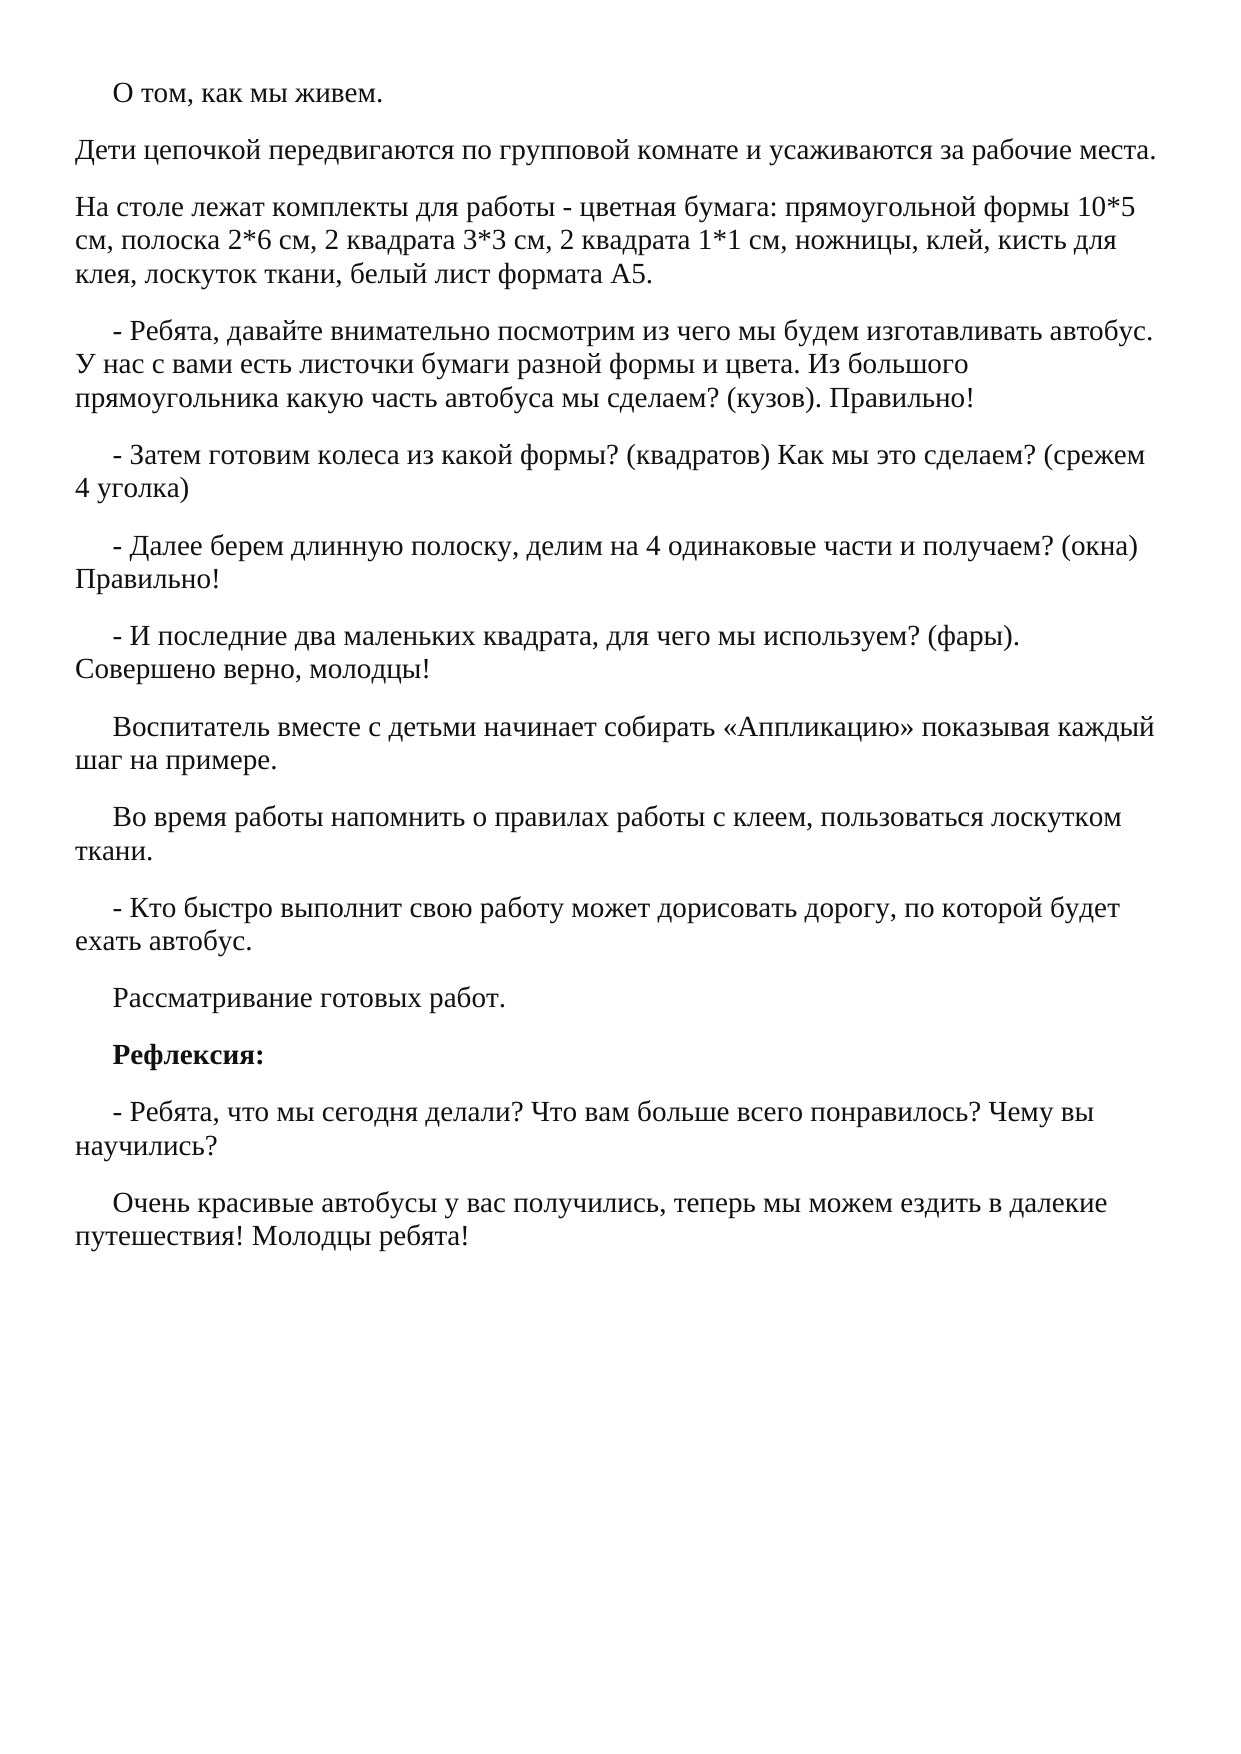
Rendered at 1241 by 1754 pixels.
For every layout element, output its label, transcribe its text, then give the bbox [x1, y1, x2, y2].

text - Кто быстро выполнит свою работу может дорисовать дорогу, по которой будет ехать автобус. [75, 890, 1165, 957]
text Очень красивые автобусы у вас получились, теперь мы можем ездить в далекие путешествия! Молодцы ребята! [75, 1185, 1165, 1252]
text Во время работы напомнить о правилах работы с клеем, пользоваться лоскутком ткани. [75, 799, 1165, 866]
text О том, как мы живем. [75, 75, 1165, 108]
text Воспитатель вместе с детьми начинает собирать «Аппликацию» показывая каждый шаг на примере. [75, 709, 1165, 776]
text - Затем готовим колеса из какой формы? (квадратов) Как мы это сделаем? (срежем 4 уголка) [75, 437, 1165, 504]
text Дети цепочкой передвигаются по групповой комнате и усаживаются за рабочие места. [75, 132, 1165, 166]
text - Ребята, давайте внимательно посмотрим из чего мы будем изготавливать автобус. У нас с вами есть листочки бумаги разной формы и цвета. Из большого прямоугольника какую часть автобуса мы сделаем? (кузов). Правильно! [75, 313, 1165, 414]
text Рассматривание готовых работ. [75, 980, 1165, 1014]
text На столе лежат комплекты для работы - цветная бумага: прямоугольной формы 10*5 см, полоска 2*6 см, 2 квадрата 3*3 см, 2 квадрата 1*1 см, ножницы, клей, кисть для клея, лоскуток ткани, белый лист формата А5. [75, 189, 1165, 289]
text - Ребята, что мы сегодня делали? Что вам больше всего понравилось? Чему вы научились? [75, 1094, 1165, 1161]
text - И последние два маленьких квадрата, для чего мы используем? (фары). Совершено верно, молодцы! [75, 618, 1165, 685]
text Рефлексия: [75, 1037, 1165, 1071]
text - Далее берем длинную полоску, делим на 4 одинаковые части и получаем? (окна) Правильно! [75, 528, 1165, 595]
